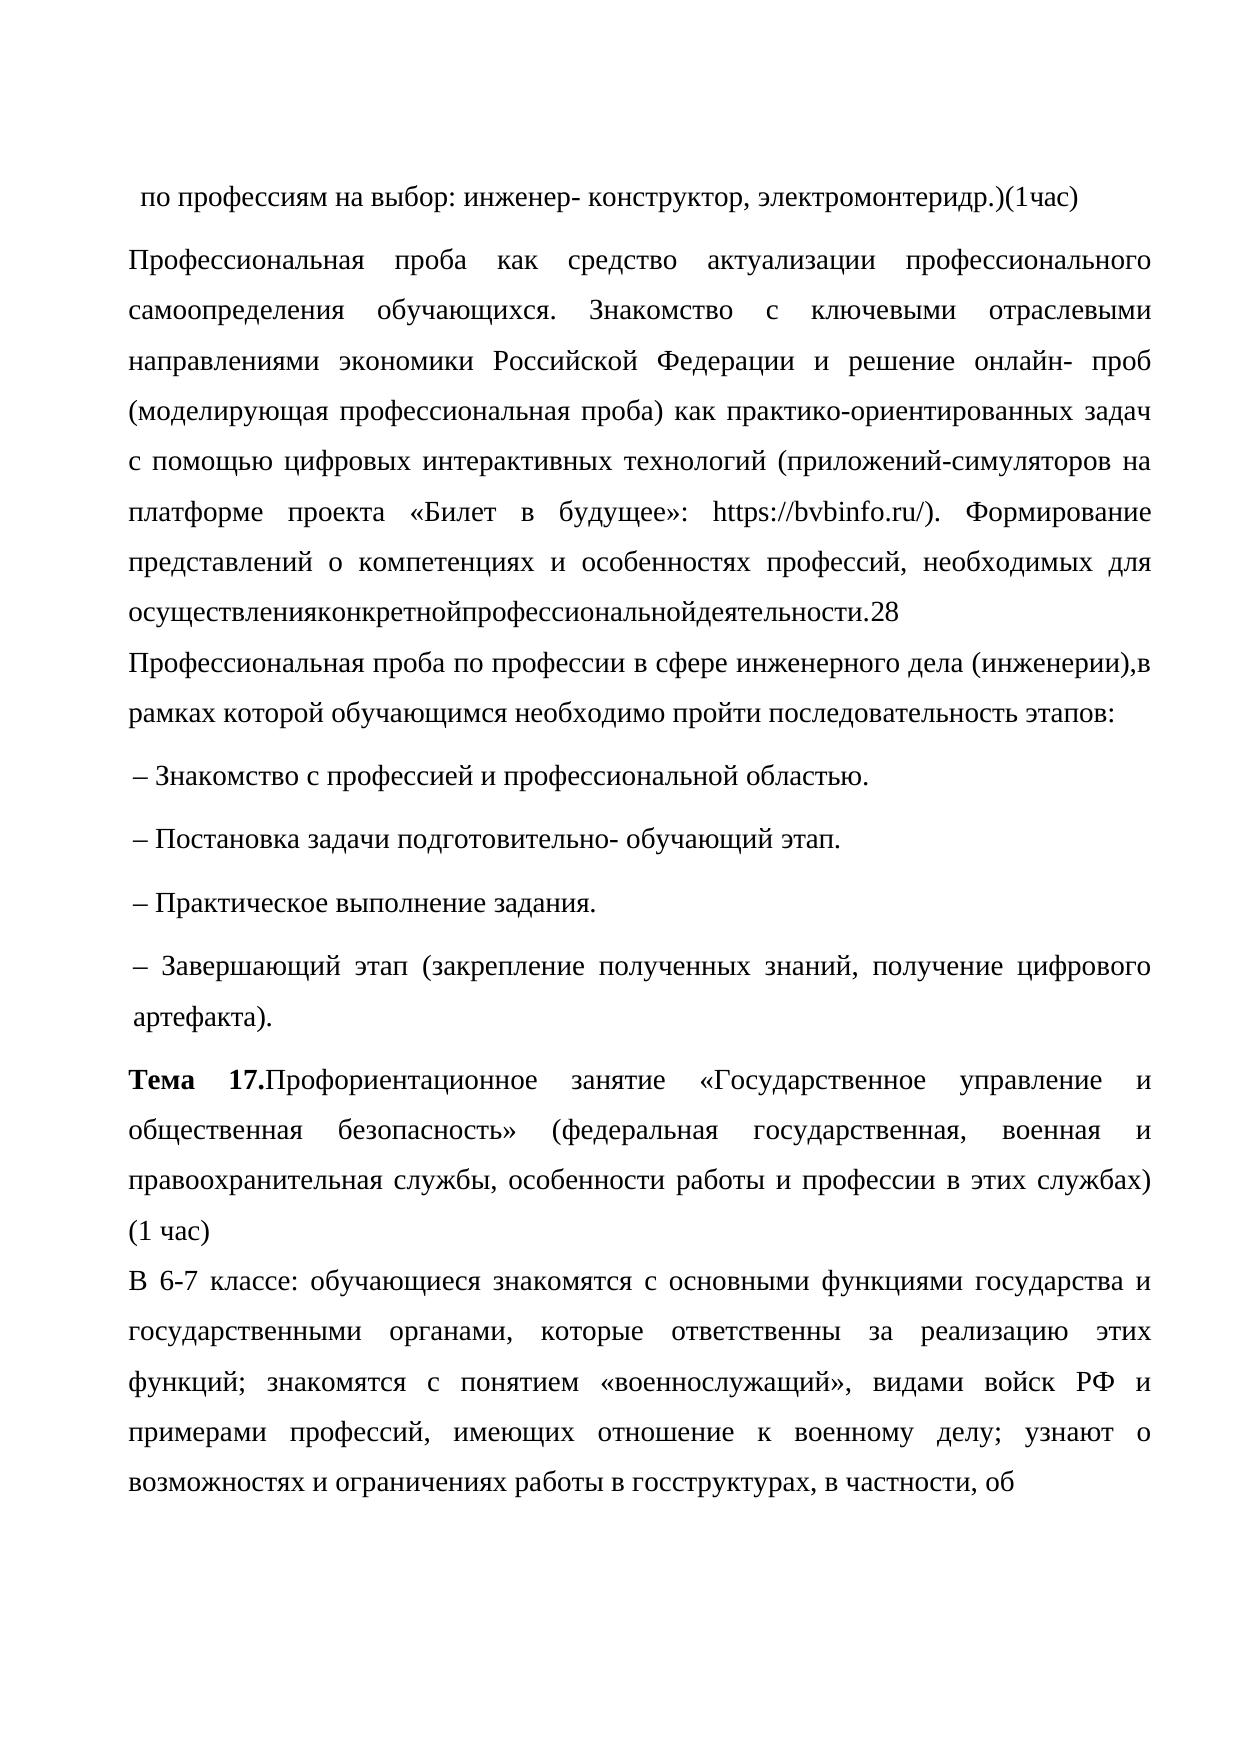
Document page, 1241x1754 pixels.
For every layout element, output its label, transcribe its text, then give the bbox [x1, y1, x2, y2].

text Профессиональная проба по профессии в сфере инженерного дела (инженерии),в рамках которой обучающимся необходимо пройти последовательность этапов: [128, 645, 1152, 728]
list Практическое выполнение задания. [133, 885, 1163, 918]
text В 6-7 классе: обучающиеся знакомятся с основными функциями государства и государственными органами, которые ответственны за реализацию этих функций; знакомятся с понятием «военнослужащий», видами войск РФ и примерами профессий, имеющих отношение к военному делу; узнают о возможностях и ограничениях работы в госструктурах, в частности, об [128, 1263, 1152, 1498]
list Знакомство с профессией и профессиональной областью. [133, 758, 1163, 792]
list Завершающий этап (закрепление полученных знаний, получение цифрового артефакта). [133, 948, 1152, 1032]
list Постановка задачи подготовительно- обучающий этап. [133, 822, 1163, 855]
text по профессиям на выбор: инженер- конструктор, электромонтеридр.)(1час) [140, 179, 1163, 212]
text Тема 17.Профориентационное занятие «Государственное управление и общественная безопасность» (федеральная государственная, военная и правоохранительная службы, особенности работы и профессии в этих службах) (1 час) [128, 1062, 1152, 1246]
text Профессиональная проба как средство актуализации профессионального самоопределения обучающихся. Знакомство с ключевыми отраслевыми направлениями экономики Российской Федерации и решение онлайн- проб (моделирующая профессиональная проба) как практико-ориентированных задач с помощью цифровых интерактивных технологий (приложений-симуляторов на платформе проекта «Билет в будущее»: https://bvbinfo.ru/). Формирование представлений о компетенциях и особенностях профессий, необходимых для осуществленияконкретнойпрофессиональнойдеятельности.28 [128, 242, 1152, 628]
